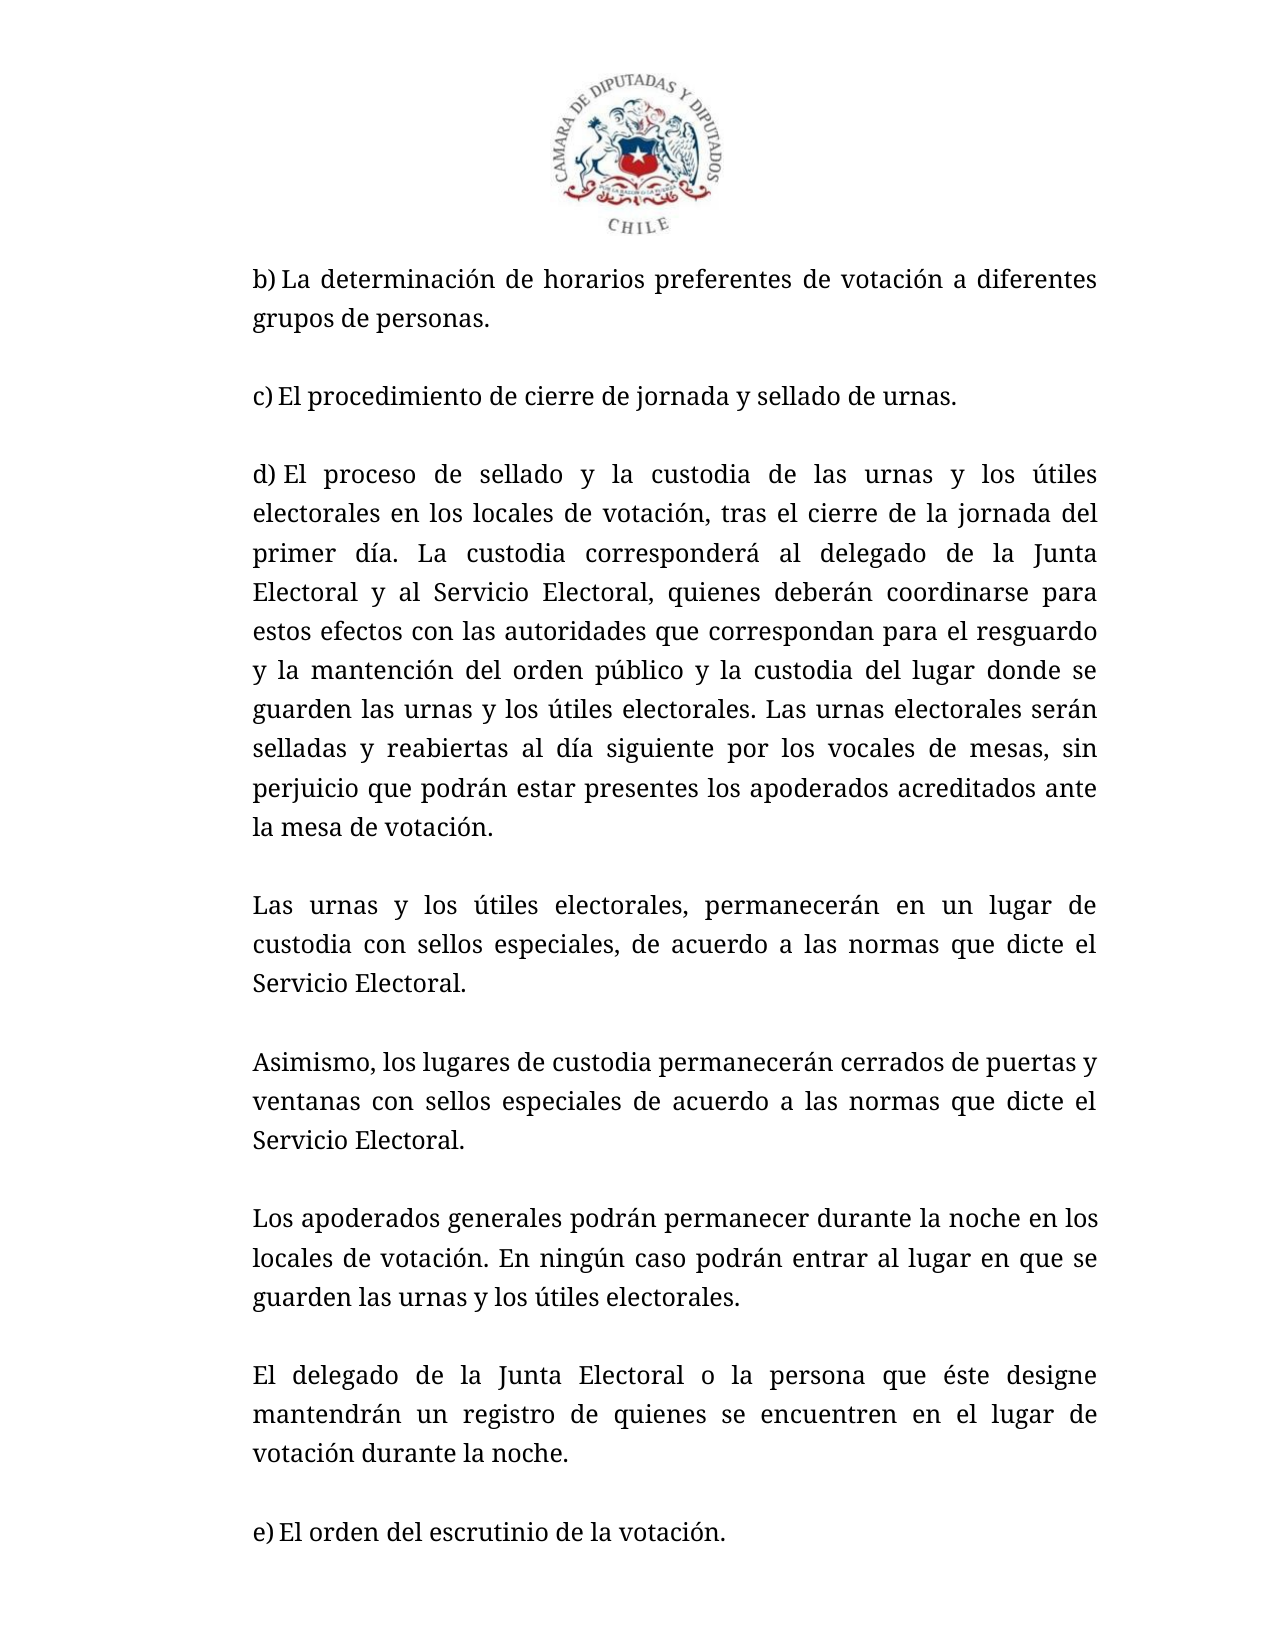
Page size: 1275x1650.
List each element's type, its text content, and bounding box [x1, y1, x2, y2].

text El delegado de la Junta Electoral o la persona que éste designe mantendrán un registro de quienes se encuentren en el lugar de votación durante la noche. [252, 1358, 1098, 1470]
text Asimismo, los lugares de custodia permanecerán cerrados de puertas y ventanas con sellos especiales de acuerdo a las normas que dicte el Servicio Electoral. [252, 1044, 1098, 1157]
text Las urnas y los útiles electorales, permanecerán en un lugar de custodia con sellos especiales, de acuerdo a las normas que dicte el Servicio Electoral. [252, 888, 1098, 1000]
text Los apoderados generales podrán permanecer durante la noche en los locales de votación. En ningún caso podrán entrar al lugar en que se guarden las urnas y los útiles electorales. [252, 1201, 1098, 1313]
list El orden del escrutinio de la votación. [252, 1514, 1110, 1548]
list La determinación de horarios preferentes de votación a diferentes grupos de personas. [252, 261, 1098, 334]
list El procedimiento de cierre de jornada y sellado de urnas. [252, 378, 1110, 413]
picture [550, 73, 724, 236]
list El proceso de sellado y la custodia de las urnas y los útiles electorales en los locales de votación, tras el cierre de la jornada del primer día. La custodia corresponderá al delegado de la Junta Electoral y al Servicio Electoral, quienes deberán coordinarse para estos efectos con las autoridades que correspondan para el resguardo y la mantención del orden público y la custodia del lugar donde se guarden las urnas y los útiles electorales. Las urnas electorales serán selladas y reabiertas al día siguiente por los vocales de mesas, sin perjuicio que podrán estar presentes los apoderados acreditados ante la mesa de votación. [252, 457, 1098, 843]
